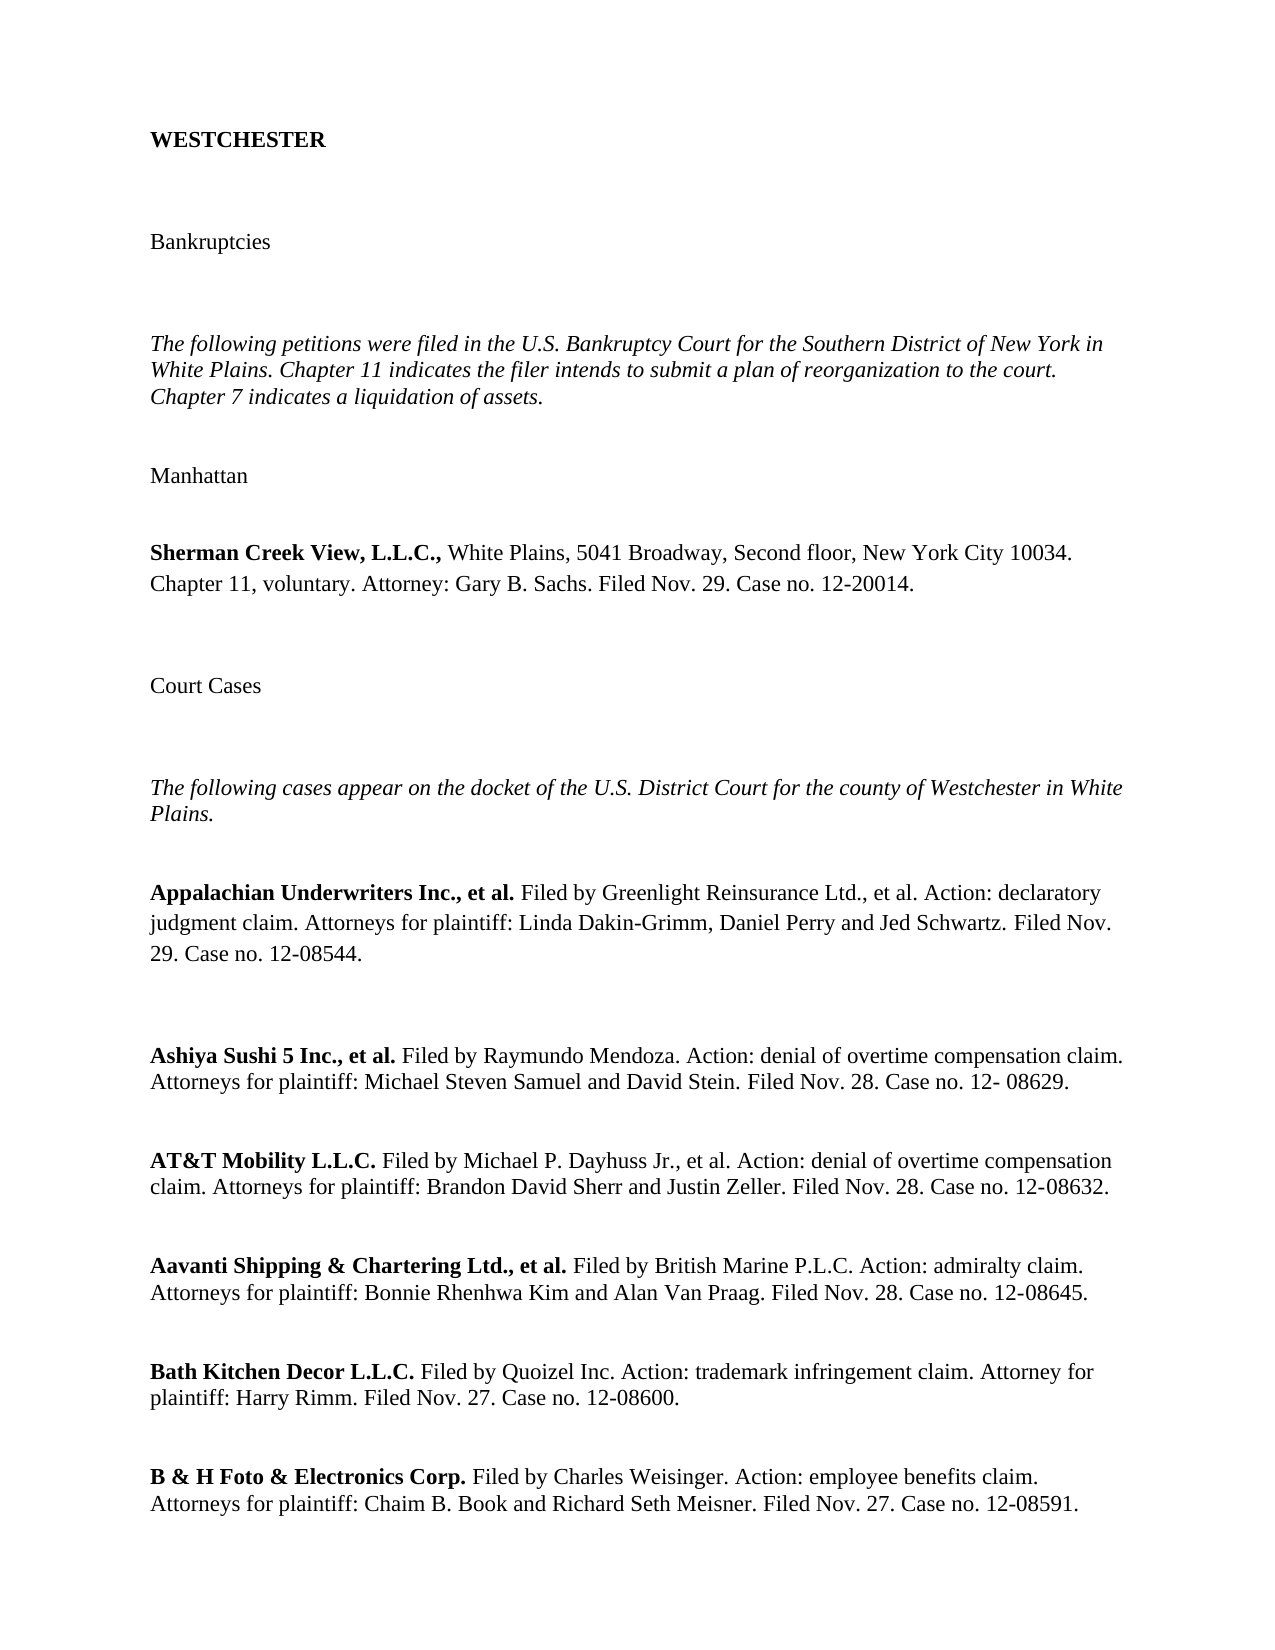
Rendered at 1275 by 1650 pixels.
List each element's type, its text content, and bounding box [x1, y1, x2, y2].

text The following petitions were filed in the U.S. Bankruptcy Court for the Southern District of New York in White Plains. Chapter 11 indicates the filer intends to submit a plan of reorganization to the court. Chapter 7 indicates a liquidation of assets. [150, 330, 1125, 409]
text Appalachian Underwriters Inc., et al. Filed by Greenlight Reinsurance Ltd., et al. Action: declaratory judgment claim. Attorneys for plaintiff: Linda Dakin-Grimm, Daniel Perry and Jed Schwartz. Filed Nov. 29. Case no. 12-08544. [150, 879, 1125, 966]
text Manhattan [150, 462, 1125, 488]
text B & H Foto & Electronics Corp. Filed by Charles Weisinger. Action: employee benefits claim. Attorneys for plaintiff: Chaim B. Book and Richard Seth Meisner. Filed Nov. 27. Case no. 12-08591. [150, 1463, 1125, 1516]
text Bath Kitchen Decor L.L.C. Filed by Quoizel Inc. Action: trademark infringement claim. Attorney for plaintiff: Harry Rimm. Filed Nov. 27. Case no. 12-08600. [150, 1358, 1125, 1411]
text AT&T Mobility L.L.C. Filed by Michael P. Dayhuss Jr., et al. Action: denial of overtime compensation claim. Attorneys for plaintiff: Brandon David Sherr and Justin Zeller. Filed Nov. 28. Case no. 12-08632. [150, 1147, 1125, 1200]
text Court Cases [150, 672, 1125, 698]
text WESTCHESTER [150, 126, 1125, 152]
text Aavanti Shipping & Chartering Ltd., et al. Filed by British Marine P.L.C. Action: admiralty claim. Attorneys for plaintiff: Bonnie Rhenhwa Kim and Alan Van Praag. Filed Nov. 28. Case no. 12-08645. [150, 1252, 1125, 1305]
text The following cases appear on the docket of the U.S. District Court for the county of Westchester in White Plains. [150, 774, 1125, 826]
text Ashiya Sushi 5 Inc., et al. Filed by Raymundo Mendoza. Action: denial of overtime compensation claim. Attorneys for plaintiff: Michael Steven Samuel and David Stein. Filed Nov. 28. Case no. 12- 08629. [150, 1042, 1125, 1094]
text Bankruptcies [150, 228, 1125, 254]
text Sherman Creek View, L.L.C., White Plains, 5041 Broadway, Second floor, New York City 10034. Chapter 11, voluntary. Attorney: Gary B. Sachs. Filed Nov. 29. Case no. 12-20014. [150, 539, 1125, 596]
